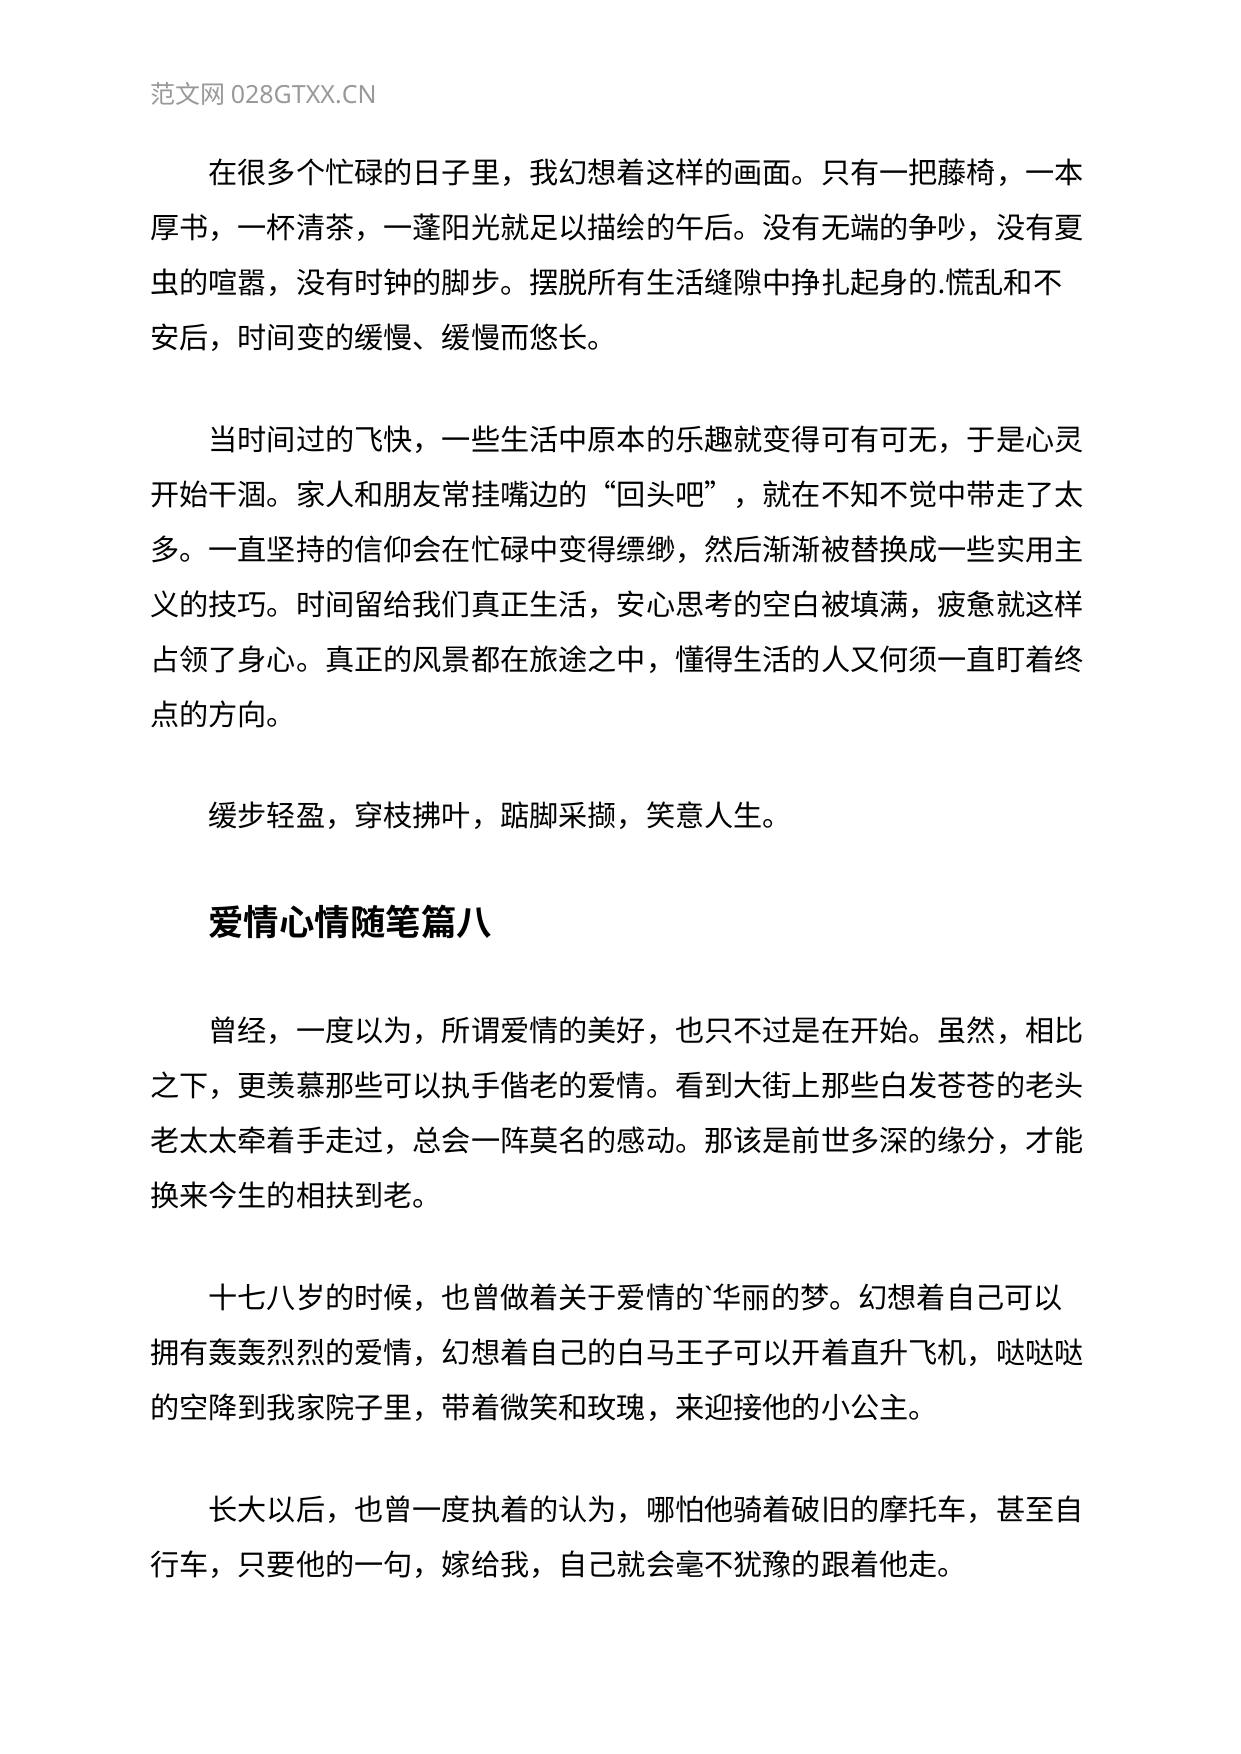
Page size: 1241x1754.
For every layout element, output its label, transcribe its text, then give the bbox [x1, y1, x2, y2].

text 爱情心情随笔篇八 [150, 894, 1090, 946]
text 在很多个忙碌的日子里，我幻想着这样的画面。只有一把藤椅，一本厚书，一杯清茶，一蓬阳光就足以描绘的午后。没有无端的争吵，没有夏虫的喧嚣，没有时钟的脚步。摆脱所有生活缝隙中挣扎起身的.慌乱和不安后，时间变的缓慢、缓慢而悠长。 [150, 150, 1090, 357]
text 长大以后，也曾一度执着的认为，哪怕他骑着破旧的摩托车，甚至自行车，只要他的一句，嫁给我，自己就会毫不犹豫的跟着他走。 [150, 1486, 1090, 1583]
text 缓步轻盈，穿枝拂叶，踮脚采撷，笑意人生。 [150, 793, 1090, 835]
text 曾经，一度以为，所谓爱情的美好，也只不过是在开始。虽然，相比之下，更羡慕那些可以执手偕老的爱情。看到大街上那些白发苍苍的老头老太太牵着手走过，总会一阵莫名的感动。那该是前世多深的缘分，才能换来今生的相扶到老。 [150, 1008, 1090, 1215]
text 当时间过的飞快，一些生活中原本的乐趣就变得可有可无，于是心灵开始干涸。家人和朋友常挂嘴边的“回头吧”，就在不知不觉中带走了太多。一直坚持的信仰会在忙碌中变得缥缈，然后渐渐被替换成一些实用主义的技巧。时间留给我们真正生活，安心思考的空白被填满，疲惫就这样占领了身心。真正的风景都在旅途之中，懂得生活的人又何须一直盯着终点的方向。 [150, 417, 1090, 733]
text 十七八岁的时候，也曾做着关于爱情的`华丽的梦。幻想着自己可以拥有轰轰烈烈的爱情，幻想着自己的白马王子可以开着直升飞机，哒哒哒的空降到我家院子里，带着微笑和玫瑰，来迎接他的小公主。 [150, 1274, 1090, 1427]
